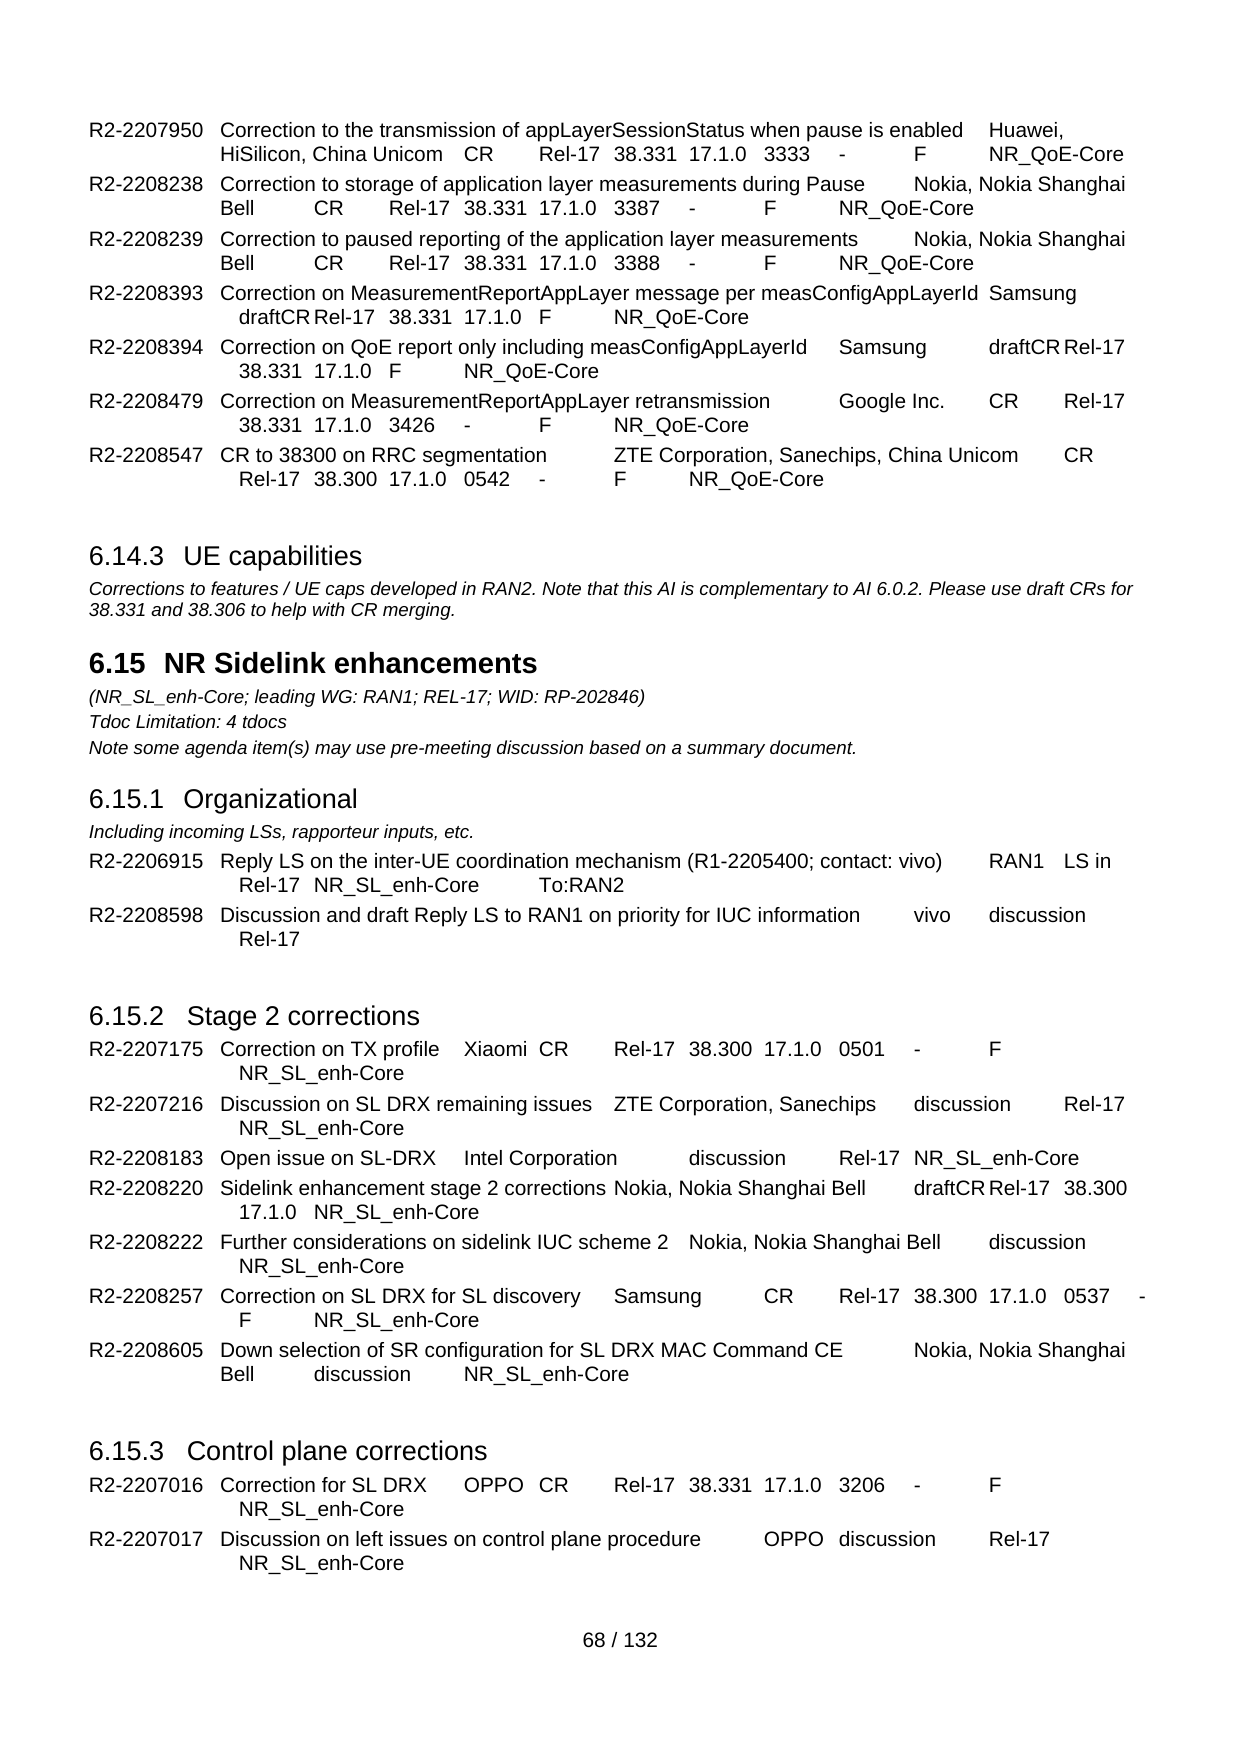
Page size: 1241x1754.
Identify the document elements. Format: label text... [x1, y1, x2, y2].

title R2-2208479 Correction on MeasurementReportAppLayer retransmission Google Inc. CR Rel-17 38.331 17.1.0 3426 - F NR_QoE-Core [89, 389, 1152, 437]
title R2-2208605 Down selection of SR configuration for SL DRX MAC Command CE Nokia, Nokia Shanghai Bell discussion NR_SL_enh-Core [89, 1338, 1152, 1386]
subtitle 6.15.3 Control plane corrections [89, 1435, 1152, 1466]
text (NR_SL_enh-Core; leading WG: RAN1; REL-17; WID: RP-202846) [89, 685, 1152, 707]
title R2-2208598 Discussion and draft Reply LS to RAN1 on priority for IUC information vivo discussion Rel-17 [89, 903, 1152, 951]
text Including incoming LSs, rapporteur inputs, etc. [89, 821, 1152, 842]
subtitle 6.15.1 Organizational [89, 783, 1152, 815]
title R2-2208220 Sidelink enhancement stage 2 corrections Nokia, Nokia Shanghai Bell draftCR Rel-17 38.300 17.1.0 NR_SL_enh-Core [89, 1176, 1152, 1224]
text Note some agenda item(s) may use pre-meeting discussion based on a summary document. [89, 737, 1152, 758]
subtitle 6.14.3 UE capabilities [89, 540, 1152, 571]
title R2-2208257 Correction on SL DRX for SL discovery Samsung CR Rel-17 38.300 17.1.0 0537 - F NR_SL_enh-Core [89, 1284, 1152, 1332]
title R2-2208393 Correction on MeasurementReportAppLayer message per measConfigAppLayerId Samsung draftCR Rel-17 38.331 17.1.0 F NR_QoE-Core [89, 281, 1152, 328]
title R2-2207175 Correction on TX profile Xiaomi CR Rel-17 38.300 17.1.0 0501 - F NR_SL_enh-Core [89, 1037, 1152, 1085]
title R2-2208238 Correction to storage of application layer measurements during Pause Nokia, Nokia Shanghai Bell CR Rel-17 38.331 17.1.0 3387 - F NR_QoE-Core [89, 172, 1152, 220]
title R2-2208222 Further considerations on sidelink IUC scheme 2 Nokia, Nokia Shanghai Bell discussion NR_SL_enh-Core [89, 1230, 1152, 1278]
title R2-2206915 Reply LS on the inter-UE coordination mechanism (R1-2205400; contact: vivo) RAN1 LS in Rel-17 NR_SL_enh-Core To:RAN2 [89, 849, 1152, 897]
title R2-2208547 CR to 38300 on RRC segmentation ZTE Corporation, Sanechips, China Unicom CR Rel-17 38.300 17.1.0 0542 - F NR_QoE-Core [89, 443, 1152, 491]
subtitle 6.15.2 Stage 2 corrections [89, 1000, 1152, 1031]
title R2-2208183 Open issue on SL-DRX Intel Corporation discussion Rel-17 NR_SL_enh-Core [89, 1146, 1152, 1169]
title R2-2208394 Correction on QoE report only including measConfigAppLayerId Samsung draftCR Rel-17 38.331 17.1.0 F NR_QoE-Core [89, 335, 1152, 383]
title R2-2208239 Correction to paused reporting of the application layer measurements Nokia, Nokia Shanghai Bell CR Rel-17 38.331 17.1.0 3388 - F NR_QoE-Core [89, 226, 1152, 274]
title R2-2207216 Discussion on SL DRX remaining issues ZTE Corporation, Sanechips discussion Rel-17 NR_SL_enh-Core [89, 1091, 1152, 1139]
title R2-2207950 Correction to the transmission of appLayerSessionStatus when pause is enabled Huawei, HiSilicon, China Unicom CR Rel-17 38.331 17.1.0 3333 - F NR_QoE-Core [89, 118, 1152, 166]
text Corrections to features / UE caps developed in RAN2. Note that this AI is complementary to AI 6.0.2. Please use draft CRs for 38.331 and 38.306 to help with CR merging. [89, 577, 1152, 621]
title R2-2207016 Correction for SL DRX OPPO CR Rel-17 38.331 17.1.0 3206 - F NR_SL_enh-Core [89, 1473, 1152, 1521]
title R2-2207017 Discussion on left issues on control plane procedure OPPO discussion Rel-17 NR_SL_enh-Core [89, 1527, 1152, 1575]
text Tdoc Limitation: 4 tdocs [89, 711, 1152, 733]
subtitle 6.15 NR Sidelink enhancements [89, 646, 1152, 679]
